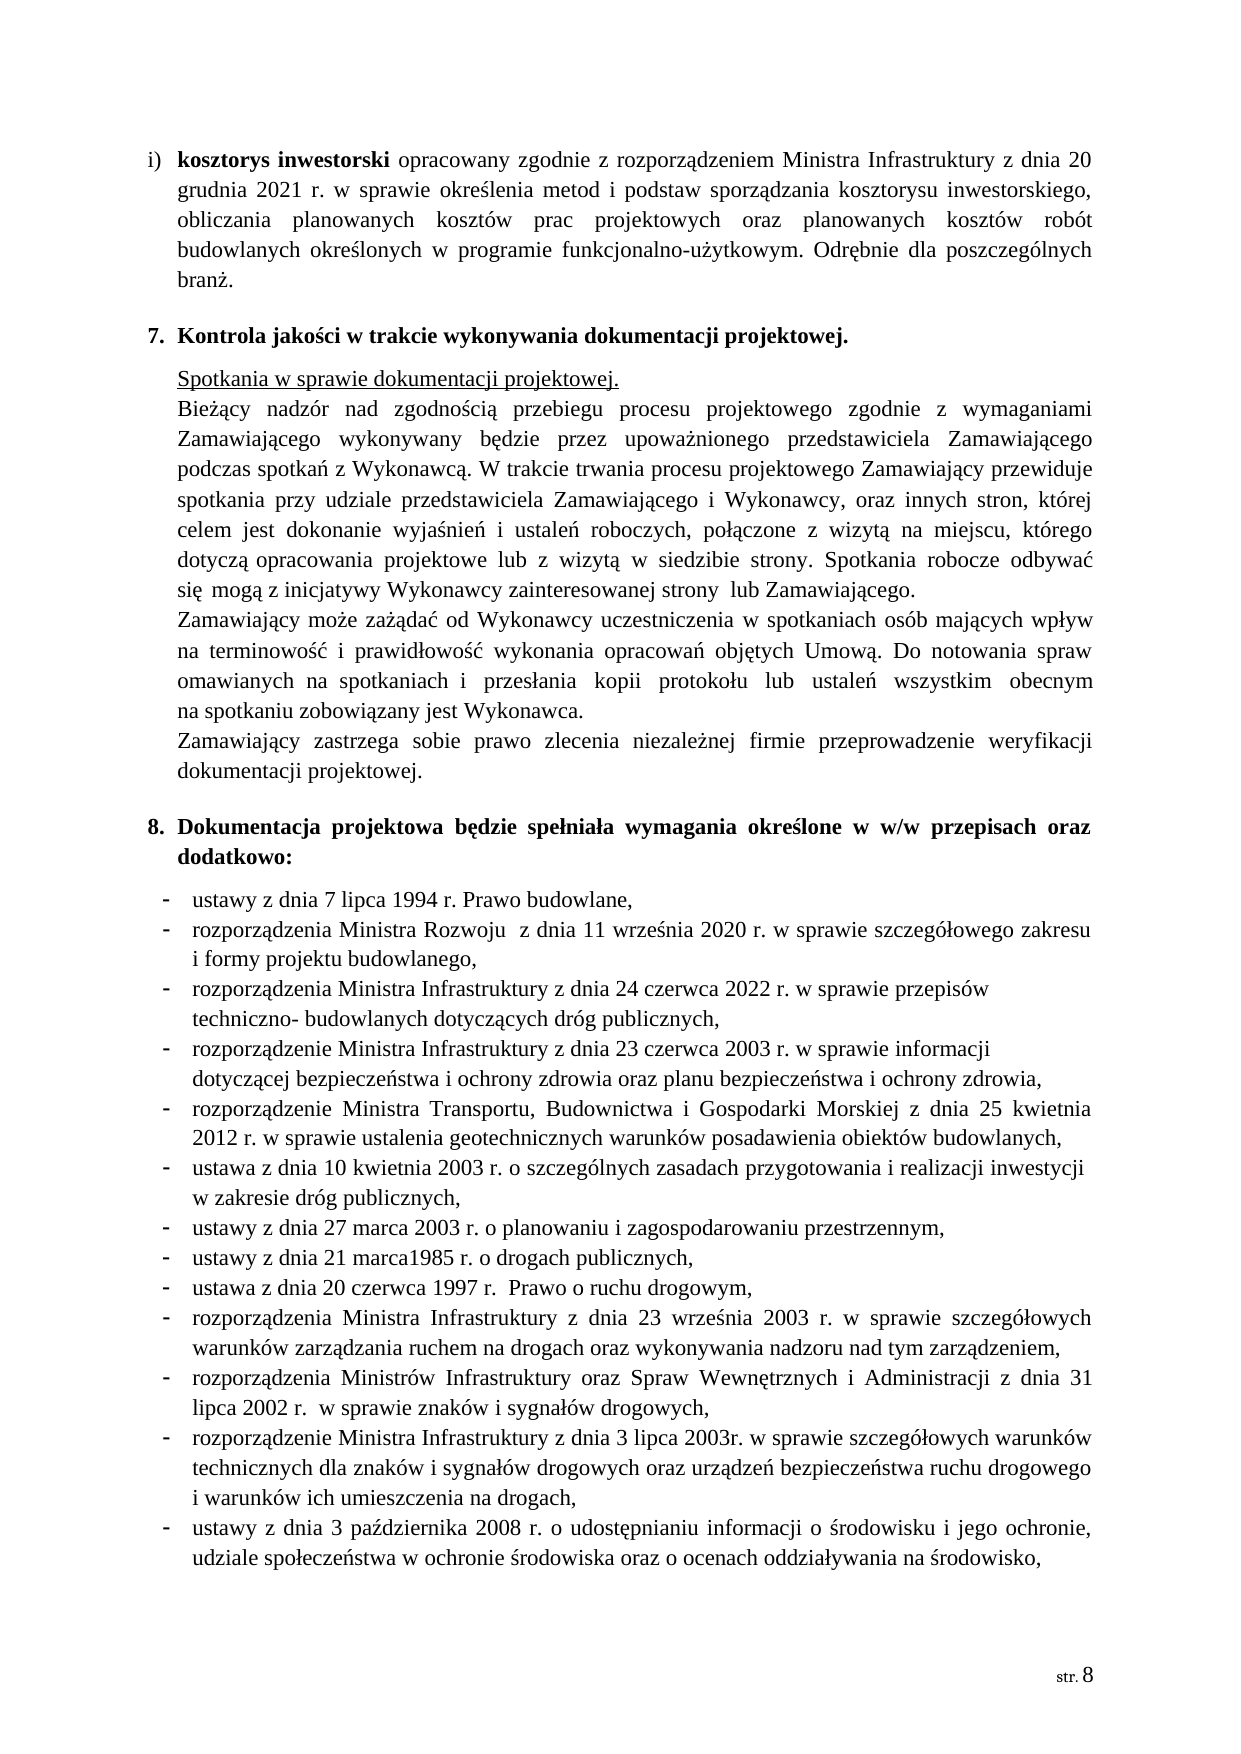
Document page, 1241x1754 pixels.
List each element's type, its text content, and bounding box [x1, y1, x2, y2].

subtitle Kontrola jakości w trakcie wykonywania dokumentacji projektowej. [147, 322, 1115, 348]
subtitle Dokumentacja projektowa będzie spełniała wymagania określone w w/w przepisach oraz dodatkowo: [147, 813, 1093, 869]
list ustawy z dnia 21 marca1985 r. o drogach publicznych, [162, 1244, 1115, 1270]
text Spotkania w sprawie dokumentacji projektowej. [177, 365, 1115, 391]
text Zamawiający może zażądać od Wykonawcy uczestniczenia w spotkaniach osób mających wpływ na terminowość i prawidłowość wykonania opracowań objętych Umową. Do notowania spraw omawianych na spotkaniach i przesłania kopii protokołu lub ustaleń wszystkim obecnym na spotkaniu zobowiązany jest Wykonawca. [177, 607, 1093, 723]
list rozporządzenia Ministra Infrastruktury z dnia 23 września 2003 r. w sprawie szczegółowych warunków zarządzania ruchem na drogach oraz wykonywania nadzoru nad tym zarządzeniem, [162, 1304, 1093, 1360]
list rozporządzenia Ministra Rozwoju z dnia 11 września 2020 r. w sprawie szczegółowego zakresu i formy projektu budowlanego, [162, 916, 1093, 972]
list ustawy z dnia 3 października 2008 r. o udostępnianiu informacji o środowisku i jego ochronie, udziale społeczeństwa w ochronie środowiska oraz o ocenach oddziaływania na środowisko, [162, 1514, 1093, 1570]
list ustawa z dnia 10 kwietnia 2003 r. o szczególnych zasadach przygotowania i realizacji inwestycji w zakresie dróg publicznych, [162, 1154, 1093, 1210]
list ustawa z dnia 20 czerwca 1997 r. Prawo o ruchu drogowym, [162, 1274, 1115, 1301]
list rozporządzenia Ministrów Infrastruktury oraz Spraw Wewnętrznych i Administracji z dnia 31 lipca 2002 r. w sprawie znaków i sygnałów drogowych, [162, 1364, 1093, 1420]
list rozporządzenia Ministra Infrastruktury z dnia 24 czerwca 2022 r. w sprawie przepisów techniczno- budowlanych dotyczących dróg publicznych, [162, 975, 1093, 1031]
list rozporządzenie Ministra Infrastruktury z dnia 3 lipca 2003r. w sprawie szczegółowych warunków technicznych dla znaków i sygnałów drogowych oraz urządzeń bezpieczeństwa ruchu drogowego i warunków ich umieszczenia na drogach, [162, 1423, 1093, 1510]
list rozporządzenie Ministra Transportu, Budownictwa i Gospodarki Morskiej z dnia 25 kwietnia 2012 r. w sprawie ustalenia geotechnicznych warunków posadawienia obiektów budowlanych, [162, 1094, 1093, 1151]
list ustawy z dnia 7 lipca 1994 r. Prawo budowlane, [162, 886, 1115, 912]
list ustawy z dnia 27 marca 2003 r. o planowaniu i zagospodarowaniu przestrzennym, [162, 1214, 1115, 1240]
list kosztorys inwestorski opracowany zgodnie z rozporządzeniem Ministra Infrastruktury z dnia 20 grudnia 2021 r. w sprawie określenia metod i podstaw sporządzania kosztorysu inwestorskiego, obliczania planowanych kosztów prac projektowych oraz planowanych kosztów robót budowlanych określonych w programie funkcjonalno-użytkowym. Odrębnie dla poszczególnych branż. [147, 146, 1093, 293]
text Bieżący nadzór nad zgodnością przebiegu procesu projektowego zgodnie z wymaganiami Zamawiającego wykonywany będzie przez upoważnionego przedstawiciela Zamawiającego podczas spotkań z Wykonawcą. W trakcie trwania procesu projektowego Zamawiający przewiduje spotkania przy udziale przedstawiciela Zamawiającego i Wykonawcy, oraz innych stron, której celem jest dokonanie wyjaśnień i ustaleń roboczych, połączone z wizytą na miejscu, którego dotyczą opracowania projektowe lub z wizytą w siedzibie strony. Spotkania robocze odbywać się mogą z inicjatywy Wykonawcy zainteresowanej strony lub Zamawiającego. [177, 395, 1093, 603]
text Zamawiający zastrzega sobie prawo zlecenia niezależnej firmie przeprowadzenie weryfikacji dokumentacji projektowej. [177, 727, 1093, 784]
list rozporządzenie Ministra Infrastruktury z dnia 23 czerwca 2003 r. w sprawie informacji dotyczącej bezpieczeństwa i ochrony zdrowia oraz planu bezpieczeństwa i ochrony zdrowia, [162, 1035, 1093, 1091]
